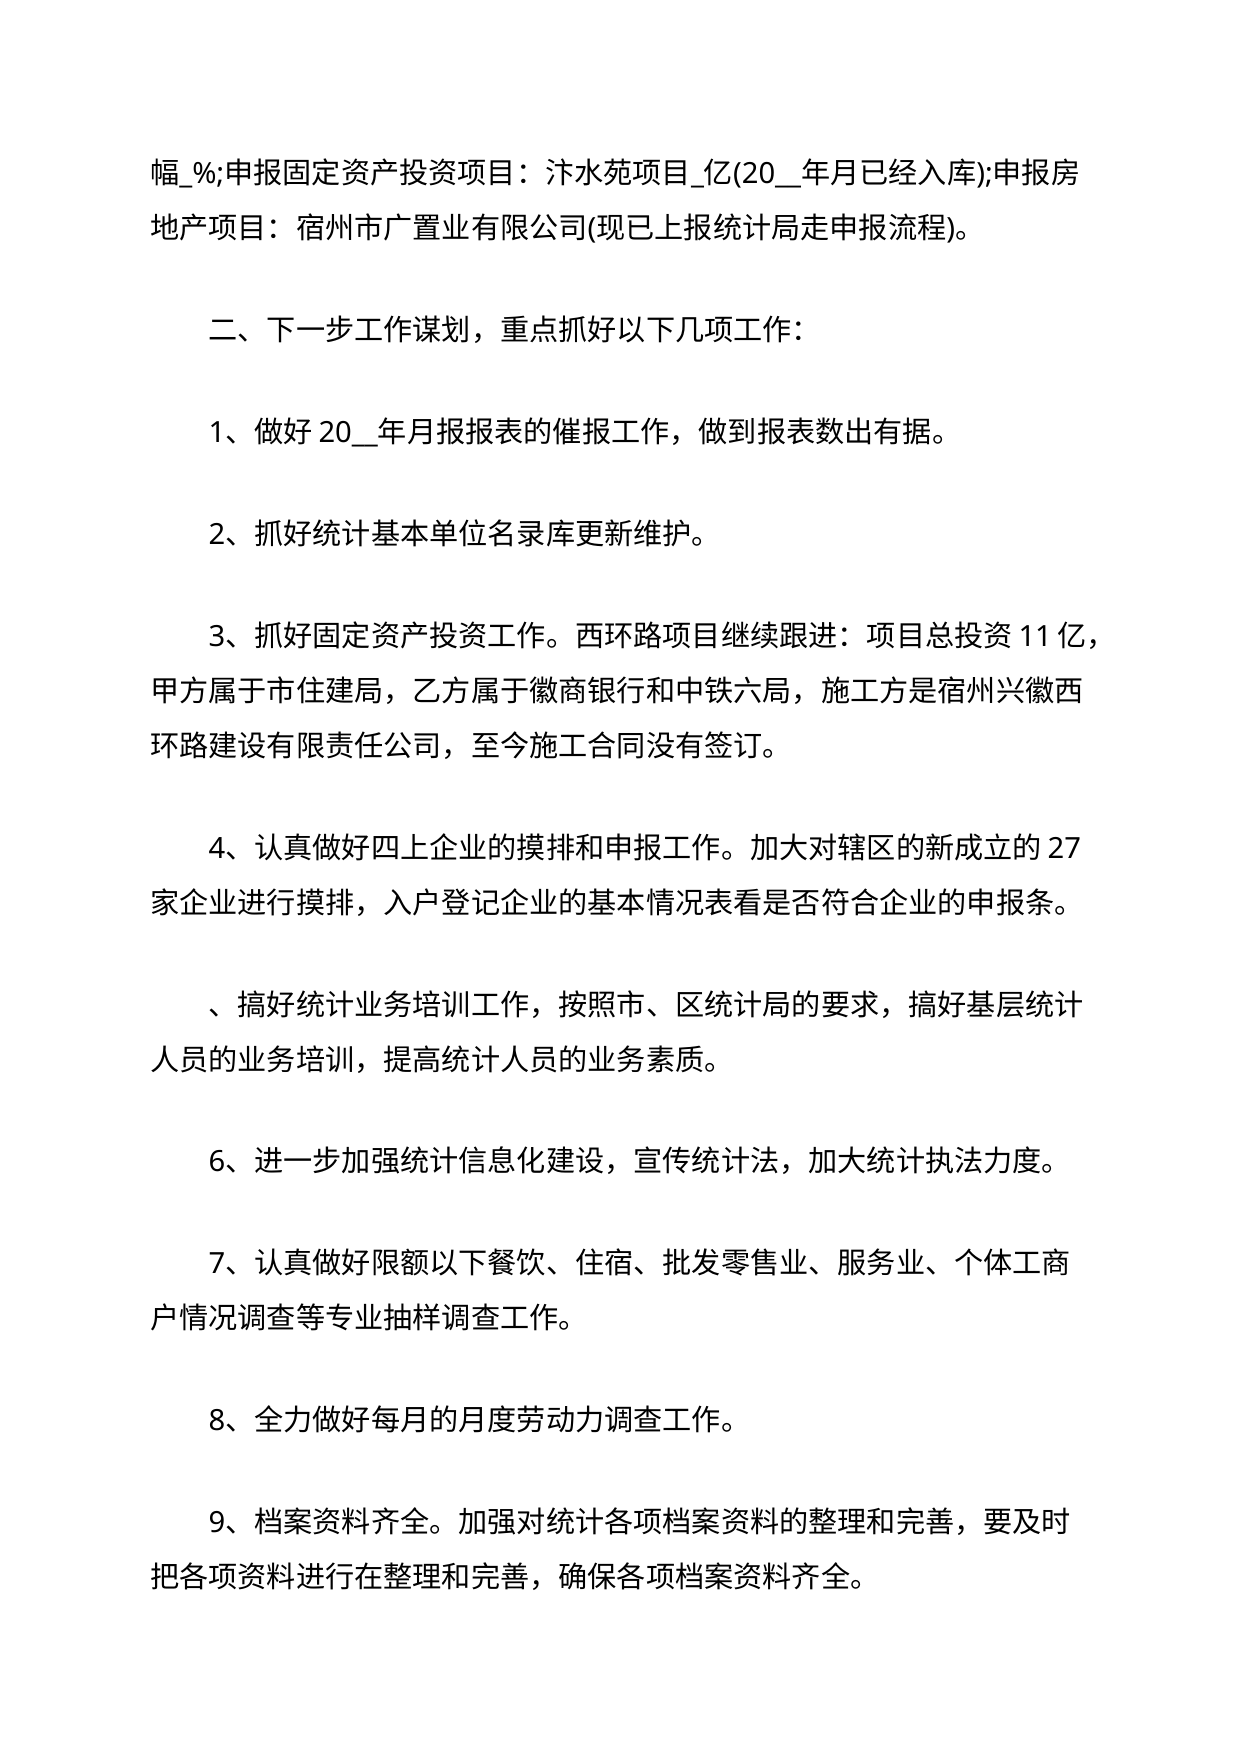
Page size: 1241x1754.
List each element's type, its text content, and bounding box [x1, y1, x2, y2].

text 7、认真做好限额以下餐饮、住宿、批发零售业、服务业、个体工商户情况调查等专业抽样调查工作。 [150, 1240, 1090, 1337]
text 4、认真做好四上企业的摸排和申报工作。加大对辖区的新成立的27家企业进行摸排，入户登记企业的基本情况表看是否符合企业的申报条。 [150, 824, 1090, 922]
text 6、进一步加强统计信息化建设，宣传统计法，加大统计执法力度。 [150, 1138, 1090, 1180]
text 1、做好20__年月报报表的催报工作，做到报表数出有据。 [150, 409, 1090, 451]
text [150, 150, 1090, 247]
text 2、抓好统计基本单位名录库更新维护。 [150, 511, 1090, 553]
text 8、全力做好每月的月度劳动力调查工作。 [150, 1397, 1090, 1439]
text 二、下一步工作谋划，重点抓好以下几项工作： [150, 307, 1090, 349]
text 9、档案资料齐全。加强对统计各项档案资料的整理和完善，要及时把各项资料进行在整理和完善，确保各项档案资料齐全。 [150, 1498, 1090, 1596]
text 3、抓好固定资产投资工作。西环路项目继续跟进：项目总投资11亿，甲方属于市住建局，乙方属于徽商银行和中铁六局，施工方是宿州兴徽西环路建设有限责任公司，至今施工合同没有签订。 [150, 613, 1090, 765]
text 、搞好统计业务培训工作，按照市、区统计局的要求，搞好基层统计人员的业务培训，提高统计人员的业务素质。 [150, 981, 1090, 1078]
